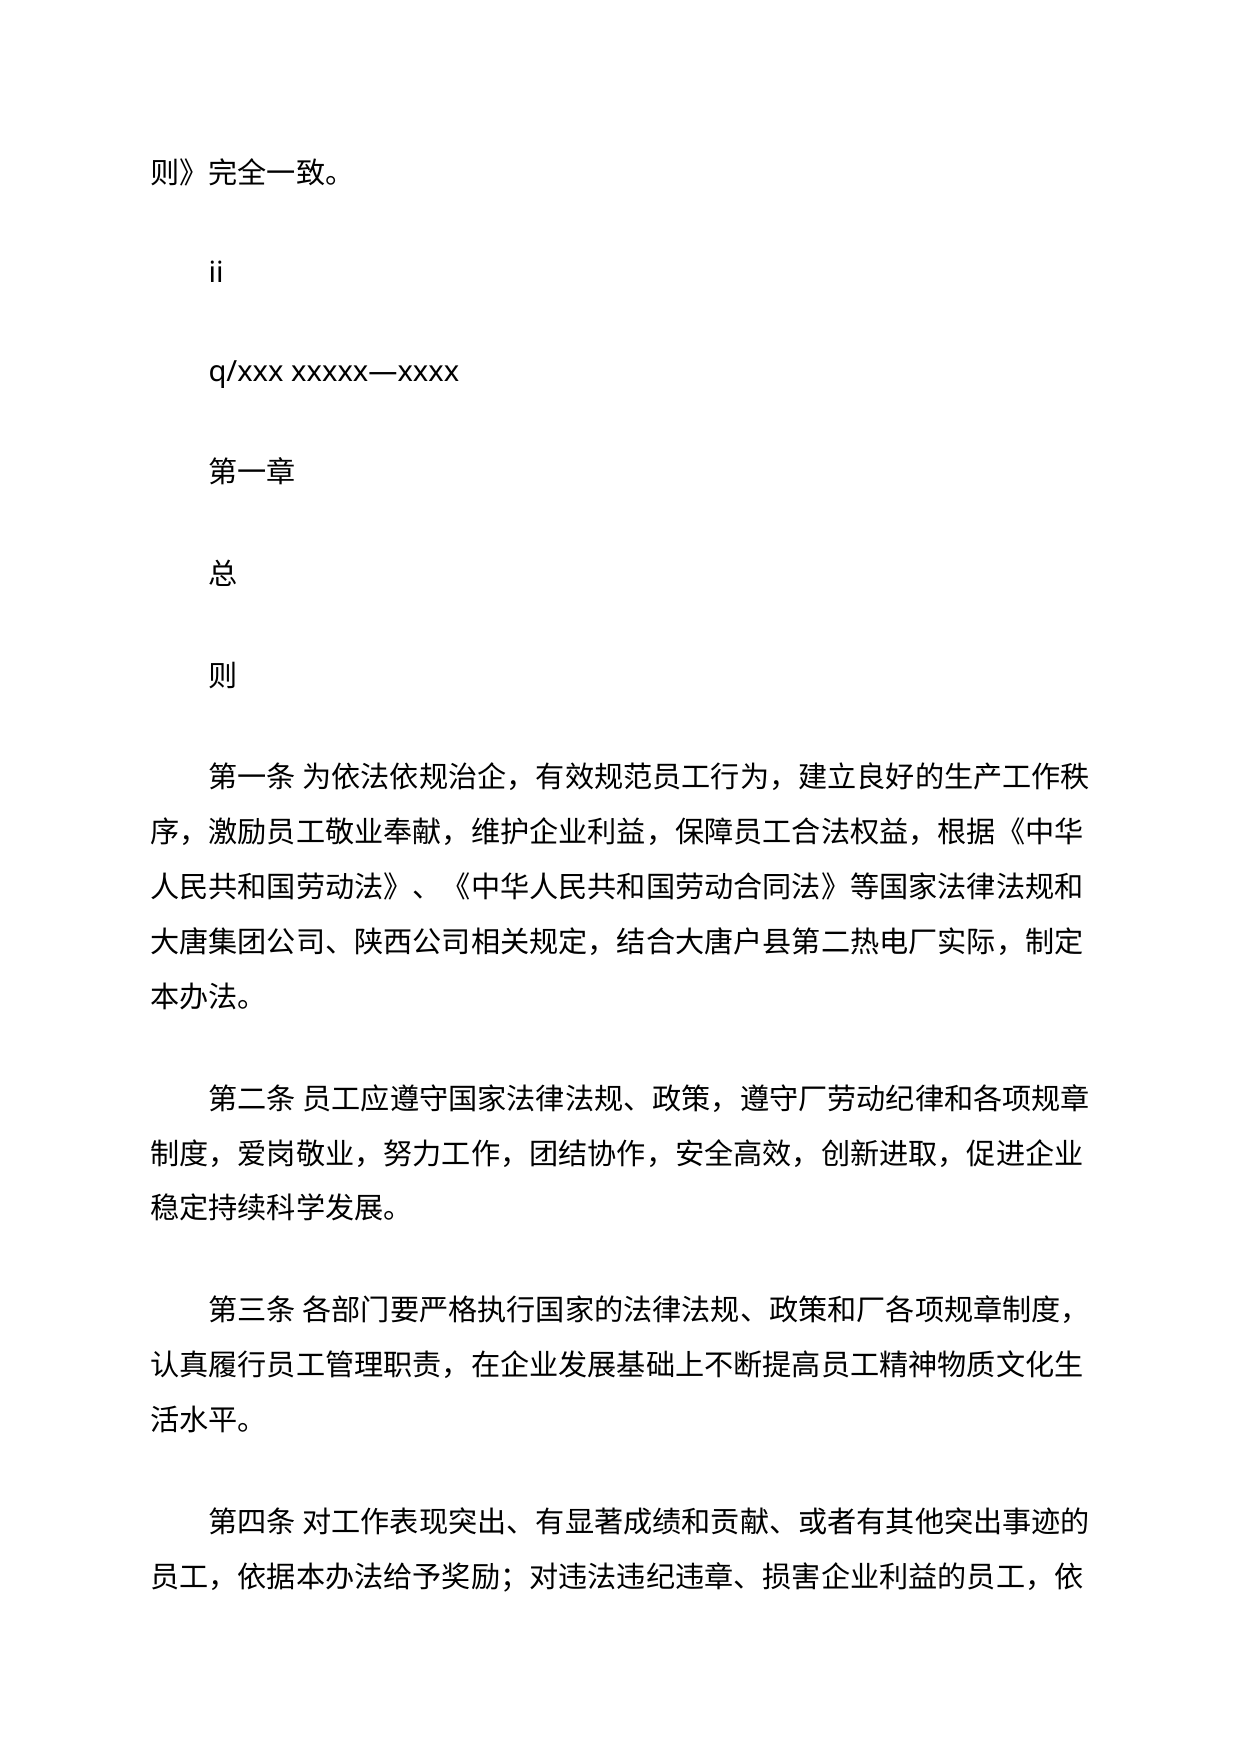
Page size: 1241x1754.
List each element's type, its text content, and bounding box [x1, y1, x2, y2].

text 则 [150, 652, 1090, 694]
text 第二条 员工应遵守国家法律法规、政策，遵守厂劳动纪律和各项规章制度，爱岗敬业，努力工作，团结协作，安全高效，创新进取，促进企业稳定持续科学发展。 [150, 1075, 1090, 1227]
text 第一条 为依法依规治企，有效规范员工行为，建立良好的生产工作秩序，激励员工敬业奉献，维护企业利益，保障员工合法权益，根据《中华人民共和国劳动法》、《中华人民共和国劳动合同法》等国家法律法规和大唐集团公司、陕西公司相关规定，结合大唐户县第二热电厂实际，制定本办法。 [150, 754, 1090, 1016]
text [150, 150, 1090, 192]
text ii [150, 252, 1090, 291]
text 第一章 [150, 449, 1090, 491]
text 第三条 各部门要严格执行国家的法律法规、政策和厂各项规章制度，认真履行员工管理职责，在企业发展基础上不断提高员工精神物质文化生活水平。 [150, 1287, 1090, 1439]
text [150, 1498, 1090, 1596]
text 总 [150, 550, 1090, 593]
text q/xxx xxxxx—xxxx [150, 350, 1090, 390]
